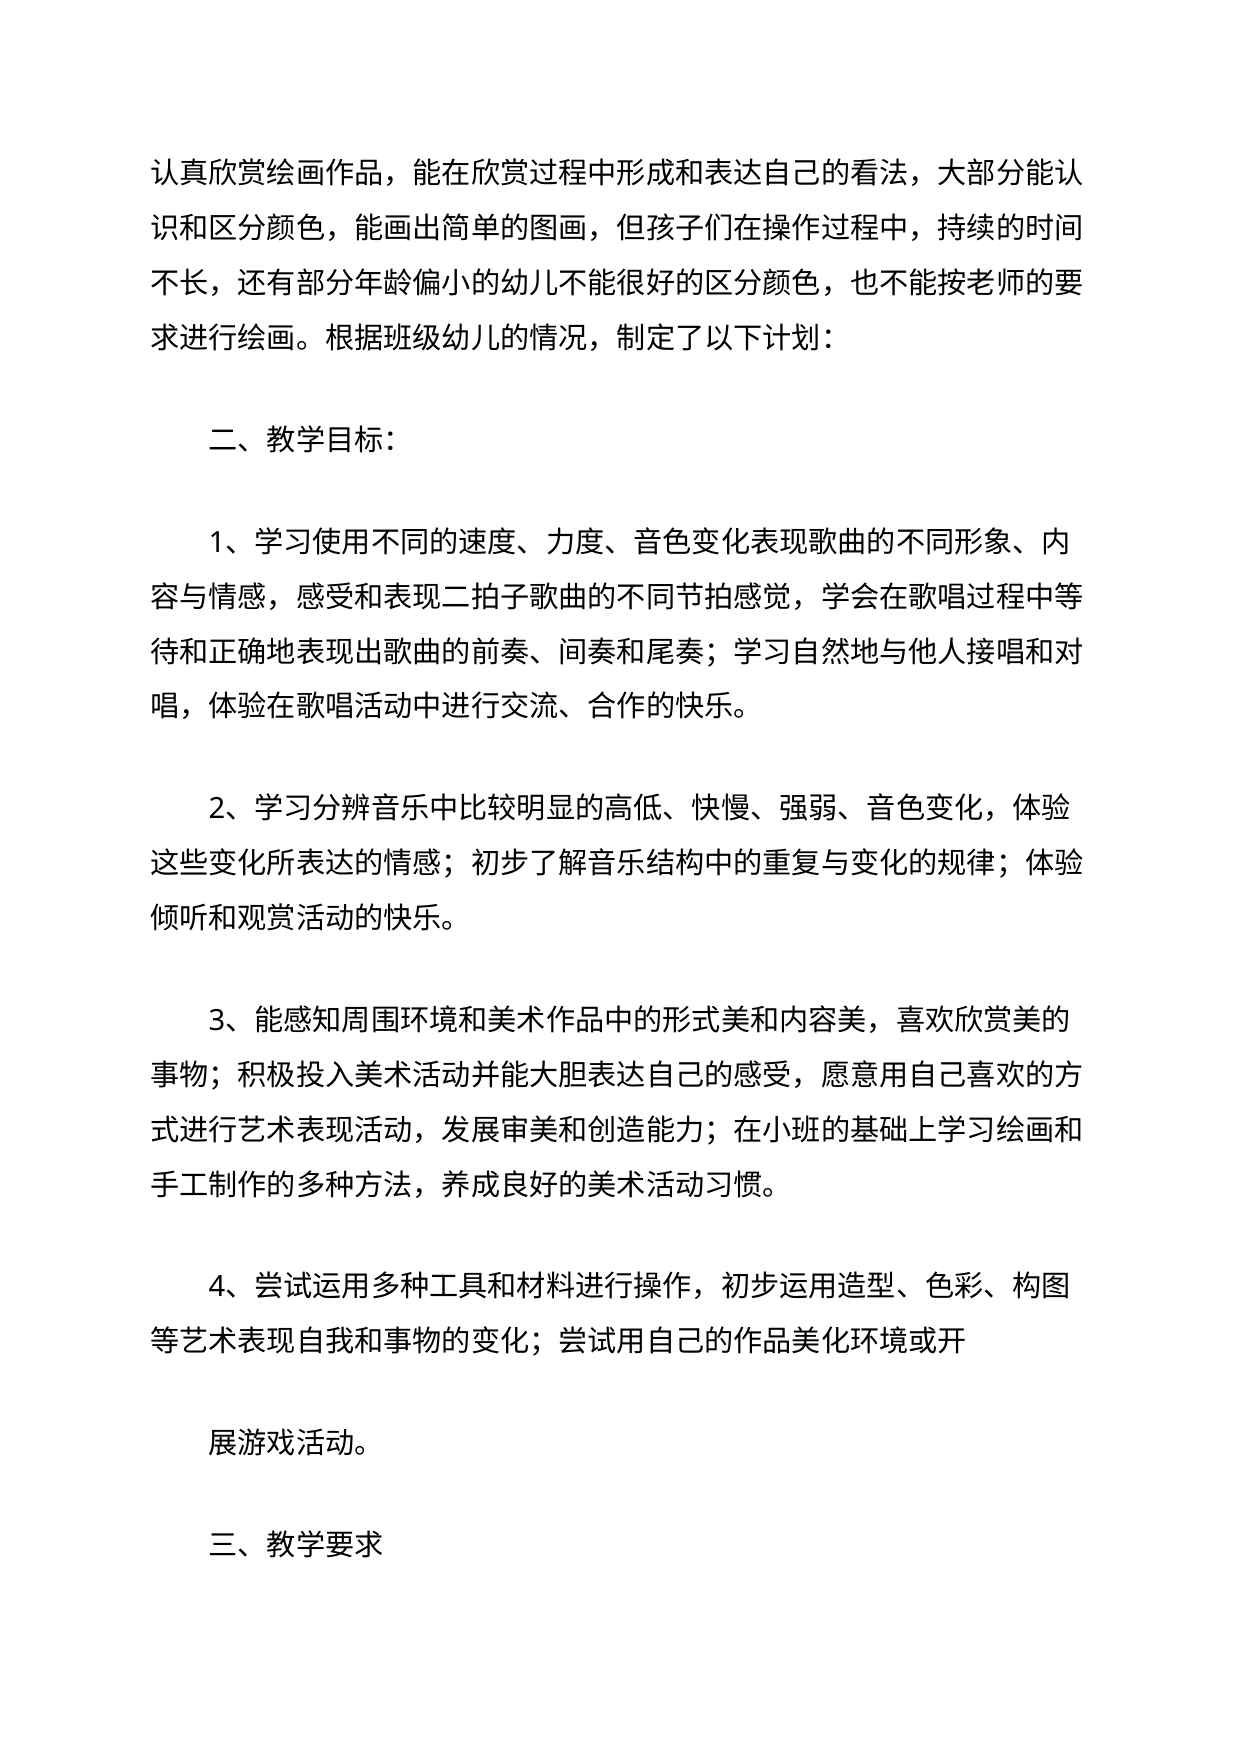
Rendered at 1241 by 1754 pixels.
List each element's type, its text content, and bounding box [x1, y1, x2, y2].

text 3、能感知周围环境和美术作品中的形式美和内容美，喜欢欣赏美的事物；积极投入美术活动并能大胆表达自己的感受，愿意用自己喜欢的方式进行艺术表现活动，发展审美和创造能力；在小班的基础上学习绘画和手工制作的多种方法，养成良好的美术活动习惯。 [150, 996, 1090, 1203]
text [150, 150, 1090, 357]
text 三、教学要求 [150, 1522, 1090, 1564]
text 1、学习使用不同的速度、力度、音色变化表现歌曲的不同形象、内容与情感，感受和表现二拍子歌曲的不同节拍感觉，学会在歌唱过程中等待和正确地表现出歌曲的前奏、间奏和尾奏；学习自然地与他人接唱和对唱，体验在歌唱活动中进行交流、合作的快乐。 [150, 518, 1090, 725]
text 2、学习分辨音乐中比较明显的高低、快慢、强弱、音色变化，体验这些变化所表达的情感；初步了解音乐结构中的重复与变化的规律；体验倾听和观赏活动的快乐。 [150, 785, 1090, 937]
text 4、尝试运用多种工具和材料进行操作，初步运用造型、色彩、构图等艺术表现自我和事物的变化；尝试用自己的作品美化环境或开 [150, 1263, 1090, 1360]
text 展游戏活动。 [150, 1420, 1090, 1462]
text 二、教学目标： [150, 416, 1090, 459]
